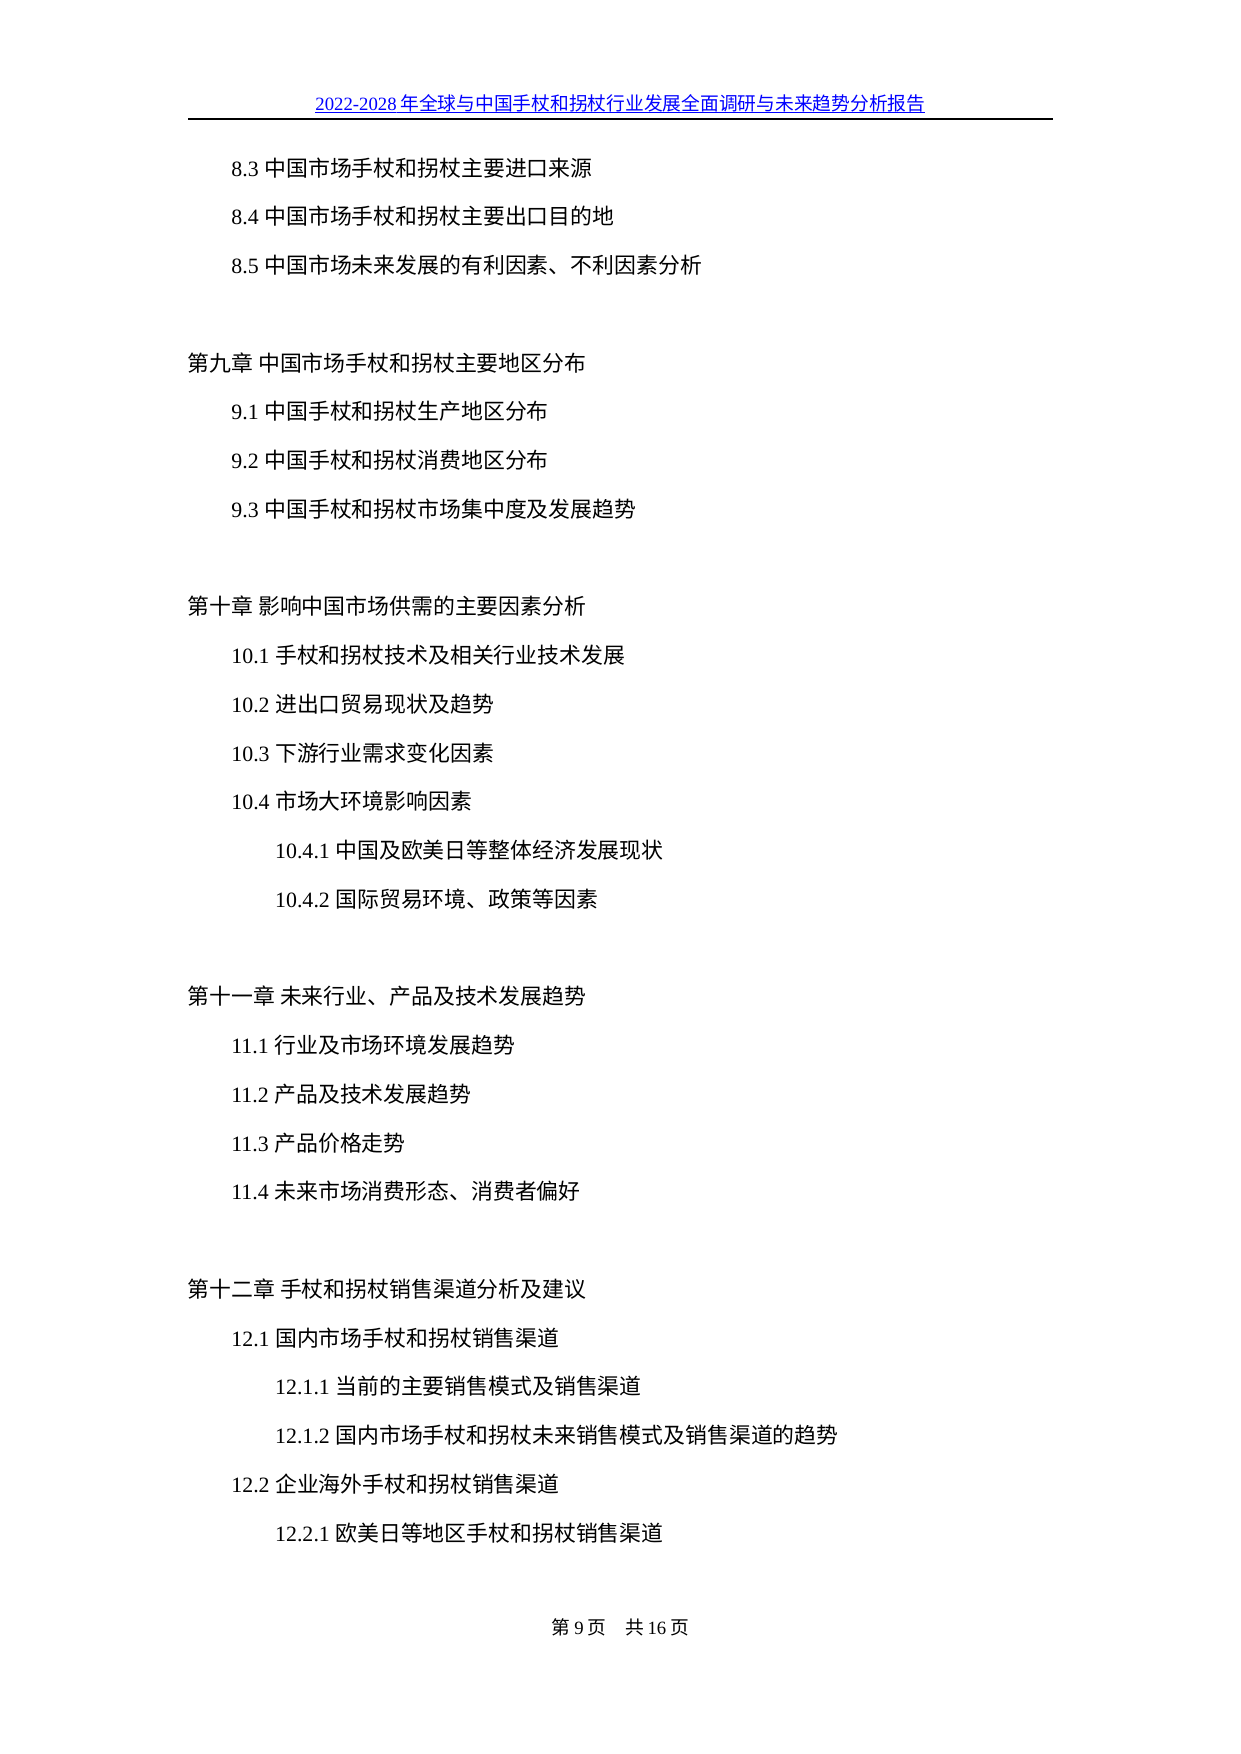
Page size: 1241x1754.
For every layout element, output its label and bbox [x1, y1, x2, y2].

text [187, 150, 1053, 1548]
